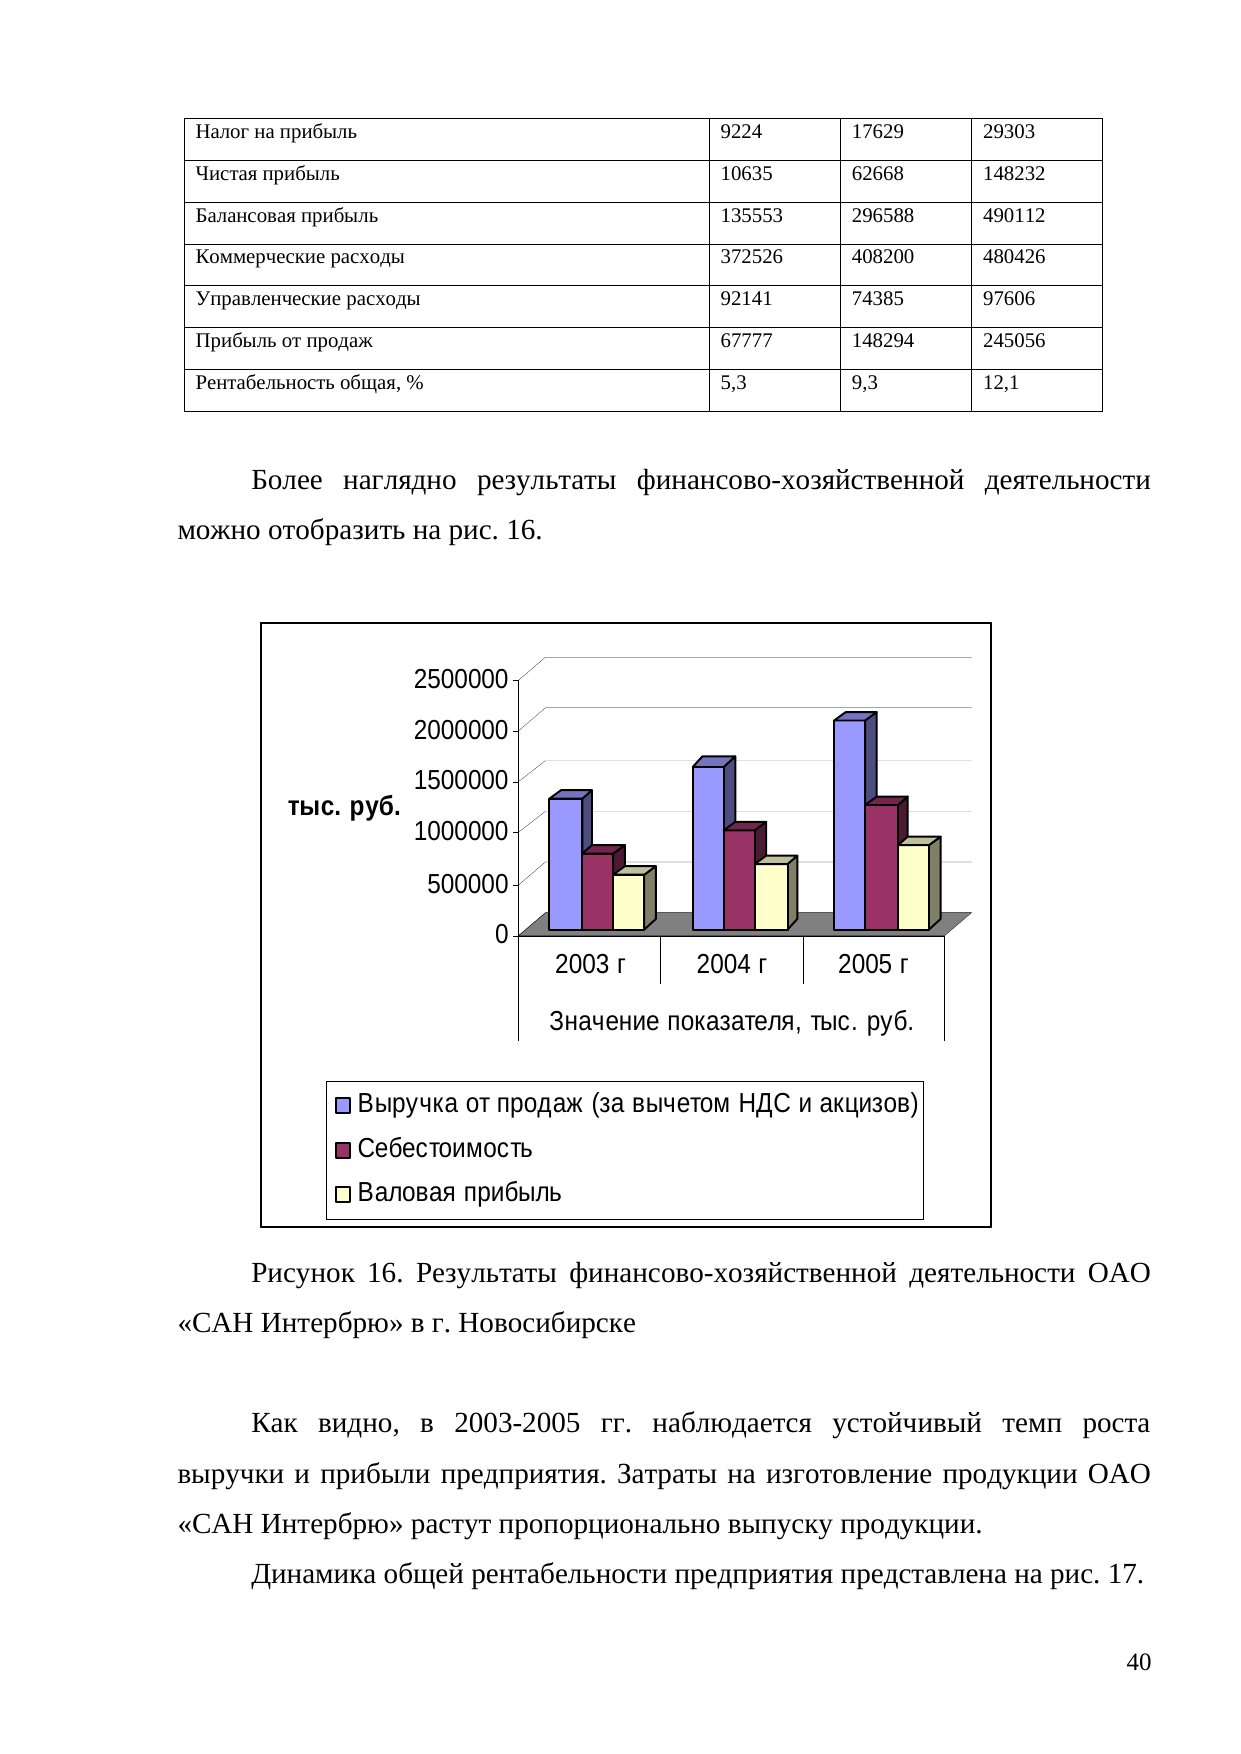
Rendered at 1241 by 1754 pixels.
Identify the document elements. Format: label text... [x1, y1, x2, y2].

text Рисунок 16. Результаты финансово-хозяйственной деятельности ОАО «САН Интербрю» в г. Новосибирске [177, 1255, 1152, 1338]
table_cell Управленческие расходы [185, 286, 709, 327]
table_cell 245056 [972, 328, 1102, 369]
text Как видно, в 2003-2005 гг. наблюдается устойчивый темп роста выручки и прибыли предприятия. Затраты на изготовление продукции ОАО «САН Интербрю» растут пропорционально выпуску продукции. [177, 1406, 1152, 1540]
table_cell Чистая прибыль [185, 161, 709, 202]
table_cell Налог на прибыль [185, 119, 709, 160]
table_cell Рентабельность общая, % [185, 370, 709, 411]
table_cell 29303 [972, 119, 1102, 160]
table_cell 74385 [841, 286, 971, 327]
table_cell 9224 [710, 119, 840, 160]
table_cell 135553 [710, 203, 840, 243]
table_cell 372526 [710, 245, 840, 285]
table_cell 148232 [972, 161, 1102, 202]
table_cell 296588 [841, 203, 971, 243]
table_cell 10635 [710, 161, 840, 202]
table_cell 148294 [841, 328, 971, 369]
table_cell 480426 [972, 245, 1102, 285]
table_cell 9,3 [841, 370, 971, 411]
table_cell 97606 [972, 286, 1102, 327]
text Более наглядно результаты финансово-хозяйственной деятельности можно отобразить на рис. 16. [177, 462, 1152, 546]
table_cell 92141 [710, 286, 840, 327]
table_cell 490112 [972, 203, 1102, 243]
table_cell 17629 [841, 119, 971, 160]
table_cell 67777 [710, 328, 840, 369]
table_cell 12,1 [972, 370, 1102, 411]
text Динамика общей рентабельности предприятия представлена на рис. 17. [177, 1557, 1152, 1590]
table_cell Прибыль от продаж [185, 328, 709, 369]
table_cell 408200 [841, 245, 971, 285]
table_cell 62668 [841, 161, 971, 202]
table_cell Балансовая прибыль [185, 203, 709, 243]
table_cell Коммерческие расходы [185, 245, 709, 285]
table_cell 5,3 [710, 370, 840, 411]
